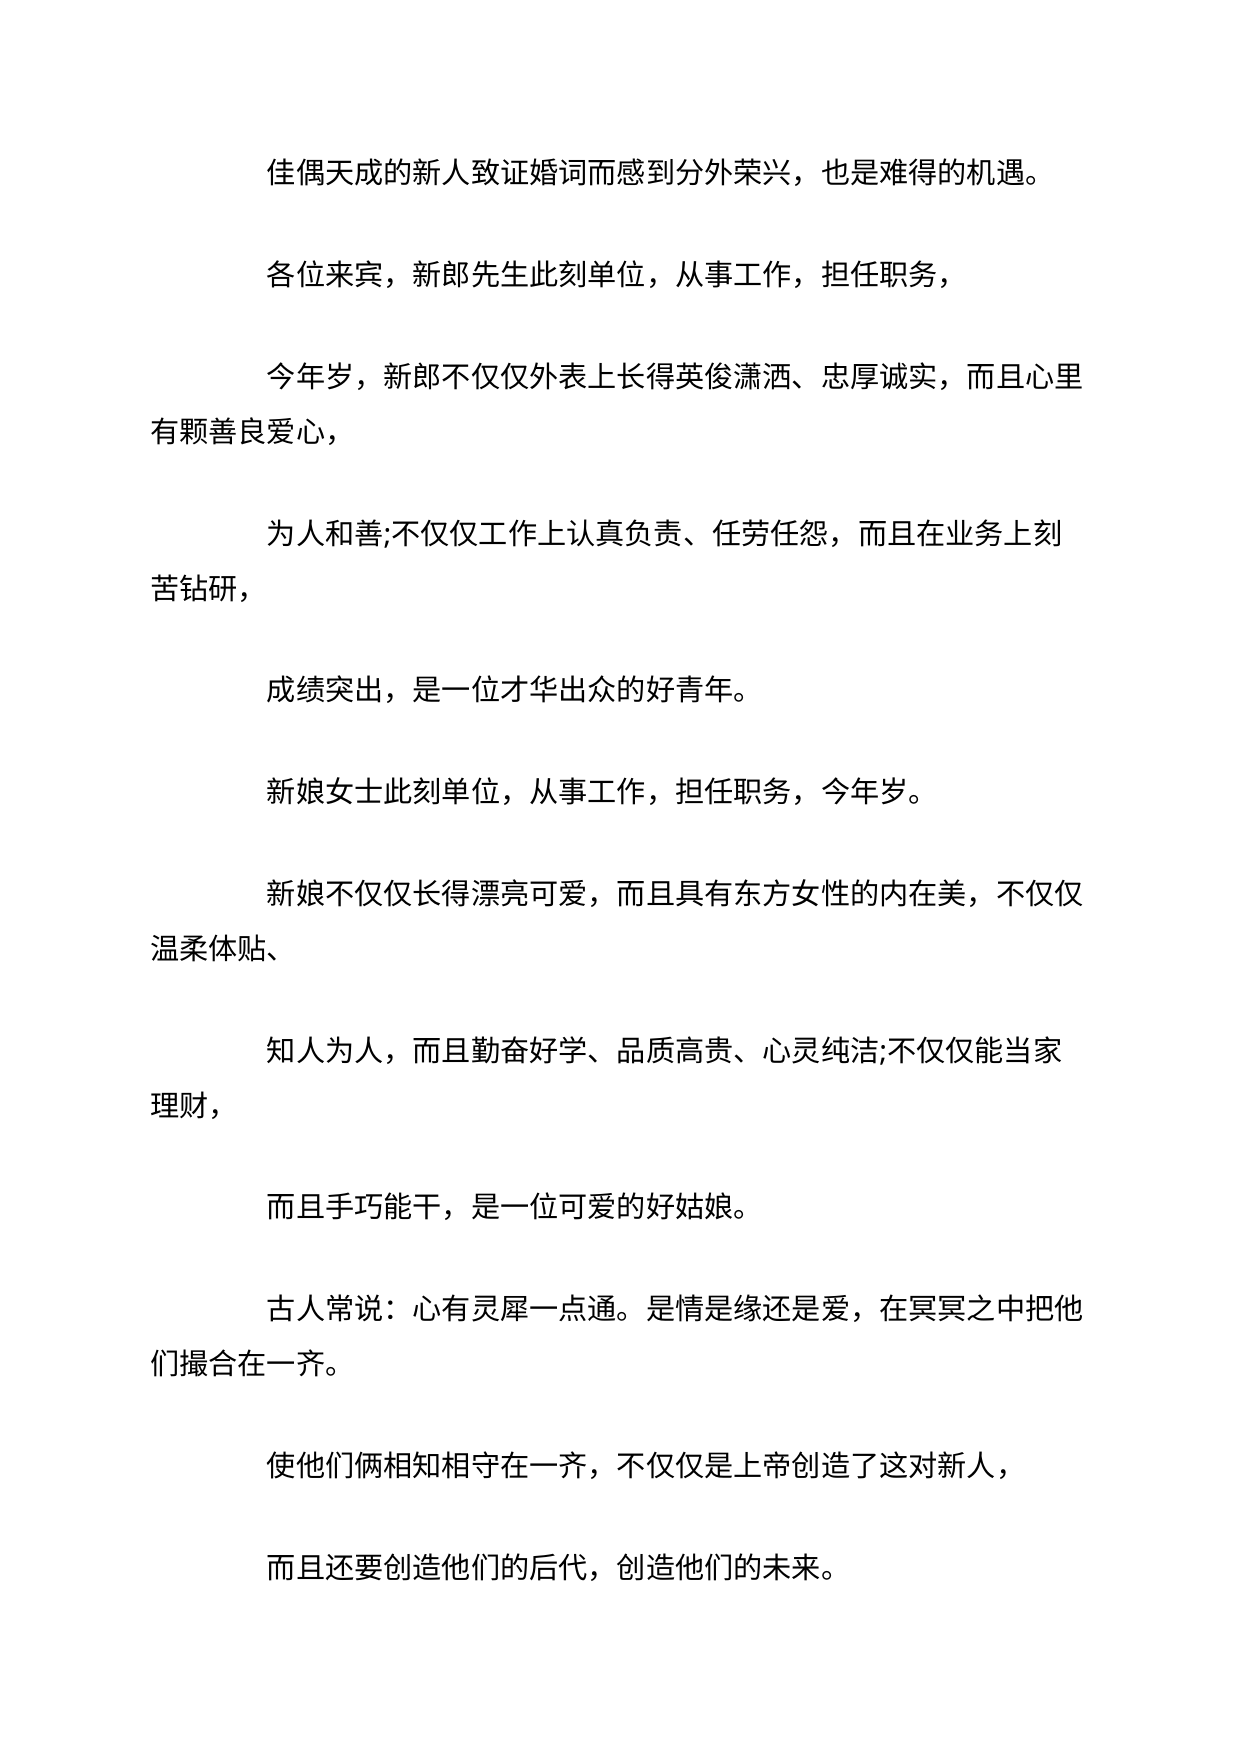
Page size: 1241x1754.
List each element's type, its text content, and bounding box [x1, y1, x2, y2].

text 成绩突出，是一位才华出众的好青年。 [150, 667, 1090, 709]
text 今年岁，新郎不仅仅外表上长得英俊潇洒、忠厚诚实，而且心里有颗善良爱心， [150, 353, 1090, 451]
text 使他们俩相知相守在一齐，不仅仅是上帝创造了这对新人， [150, 1442, 1090, 1485]
text 而且手巧能干，是一位可爱的好姑娘。 [150, 1184, 1090, 1226]
text 知人为人，而且勤奋好学、品质高贵、心灵纯洁;不仅仅能当家理财， [150, 1027, 1090, 1124]
text 新娘女士此刻单位，从事工作，担任职务，今年岁。 [150, 769, 1090, 811]
text 新娘不仅仅长得漂亮可爱，而且具有东方女性的内在美，不仅仅温柔体贴、 [150, 871, 1090, 968]
text 古人常说：心有灵犀一点通。是情是缘还是爱，在冥冥之中把他们撮合在一齐。 [150, 1286, 1090, 1383]
text 为人和善;不仅仅工作上认真负责、任劳任怨，而且在业务上刻苦钻研， [150, 510, 1090, 607]
text 佳偶天成的新人致证婚词而感到分外荣兴，也是难得的机遇。 [150, 150, 1090, 192]
text 而且还要创造他们的后代，创造他们的未来。 [150, 1544, 1090, 1586]
text 各位来宾，新郎先生此刻单位，从事工作，担任职务， [150, 252, 1090, 294]
